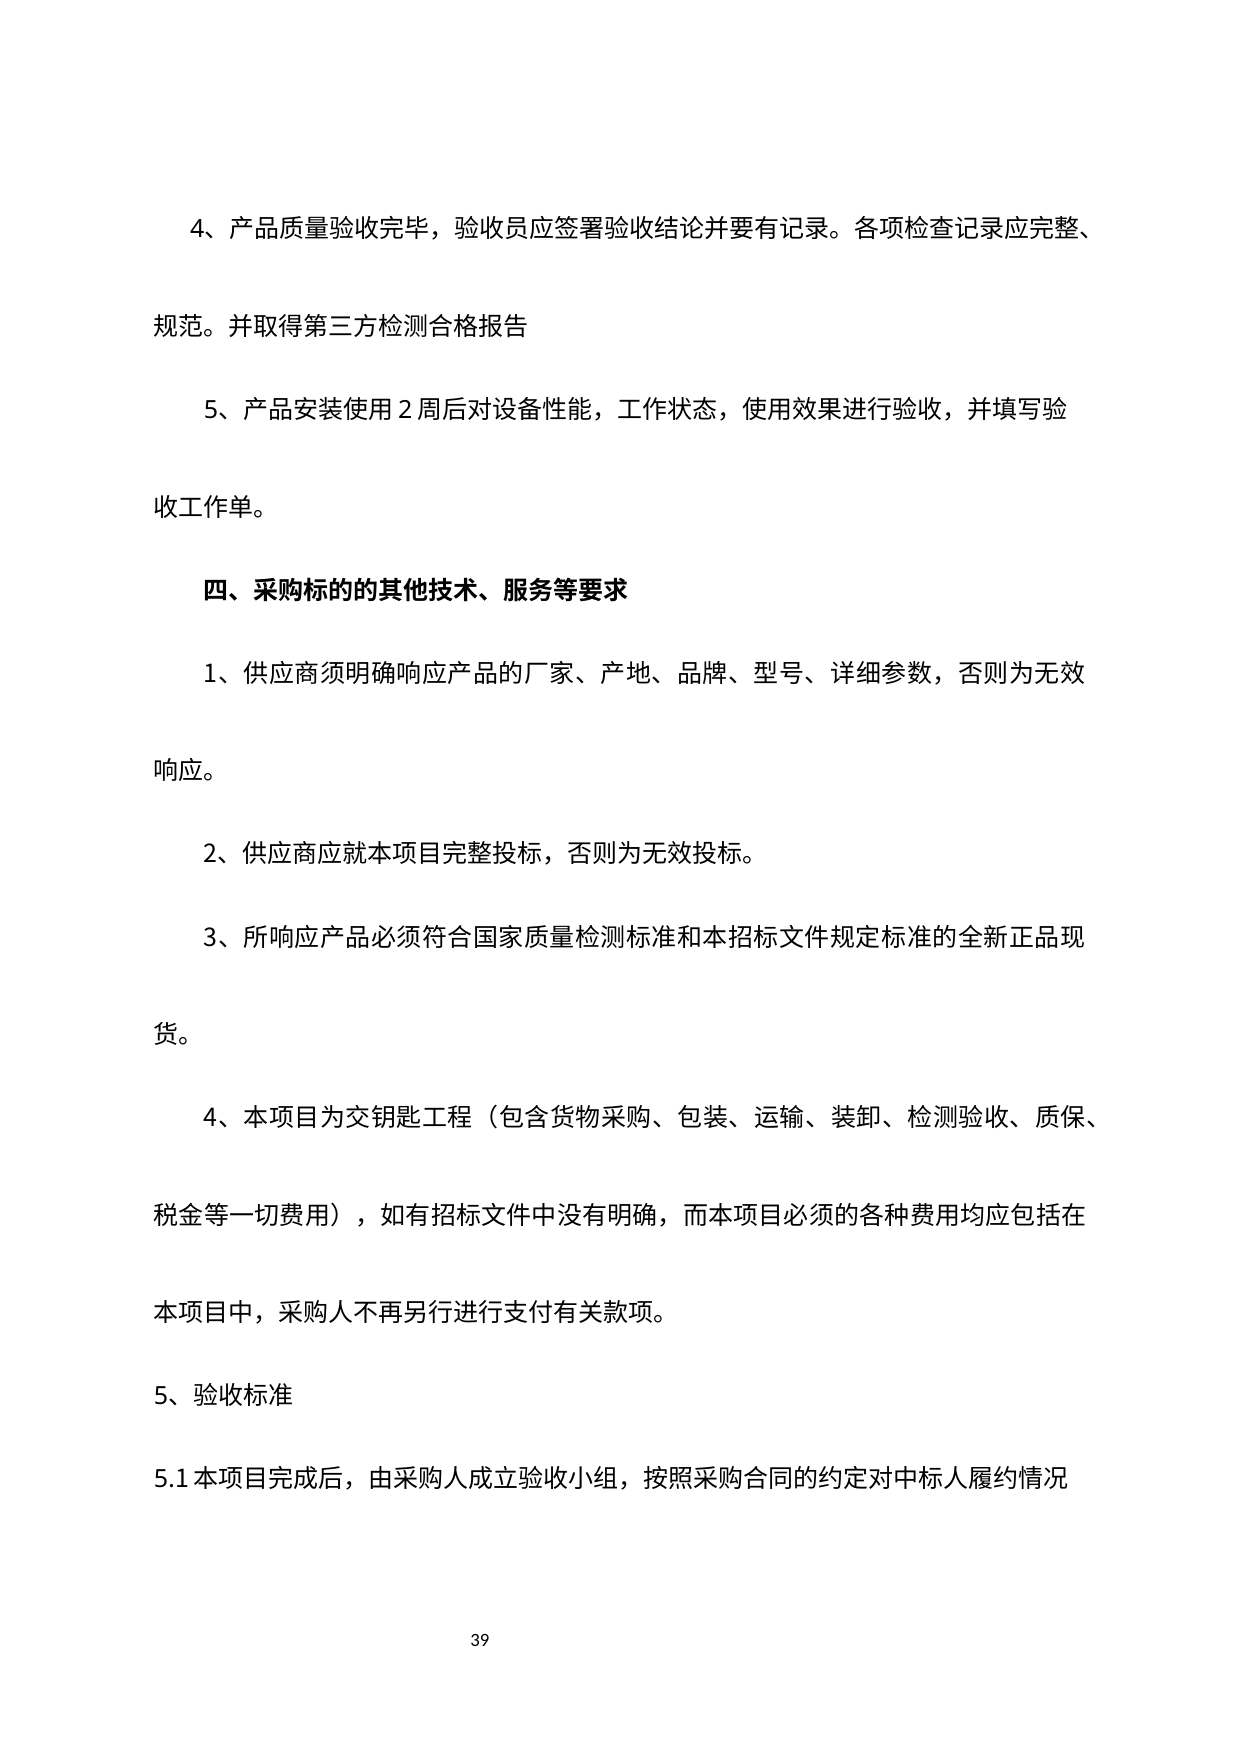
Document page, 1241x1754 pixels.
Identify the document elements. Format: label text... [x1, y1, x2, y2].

text 2、供应商应就本项目完整投标，否则为无效投标。 [153, 819, 1087, 884]
text 5、验收标准 [153, 1361, 1087, 1426]
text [153, 1444, 1087, 1509]
text 5、产品安装使用2周后对设备性能，工作状态，使用效果进行验收，并填写验收工作单。 [153, 375, 1087, 538]
text 4、本项目为交钥匙工程（包含货物采购、包装、运输、装卸、检测验收、质保、税金等一切费用），如有招标文件中没有明确，而本项目必须的各种费用均应包括在本项目中，采购人不再另行进行支付有关款项。 [153, 1083, 1087, 1343]
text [153, 194, 1087, 357]
text 四、采购标的的其他技术、服务等要求 [153, 556, 1087, 621]
text 3、所响应产品必须符合国家质量检测标准和本招标文件规定标准的全新正品现货。 [153, 903, 1087, 1065]
text 1、供应商须明确响应产品的厂家、产地、品牌、型号、详细参数，否则为无效响应。 [153, 639, 1087, 801]
